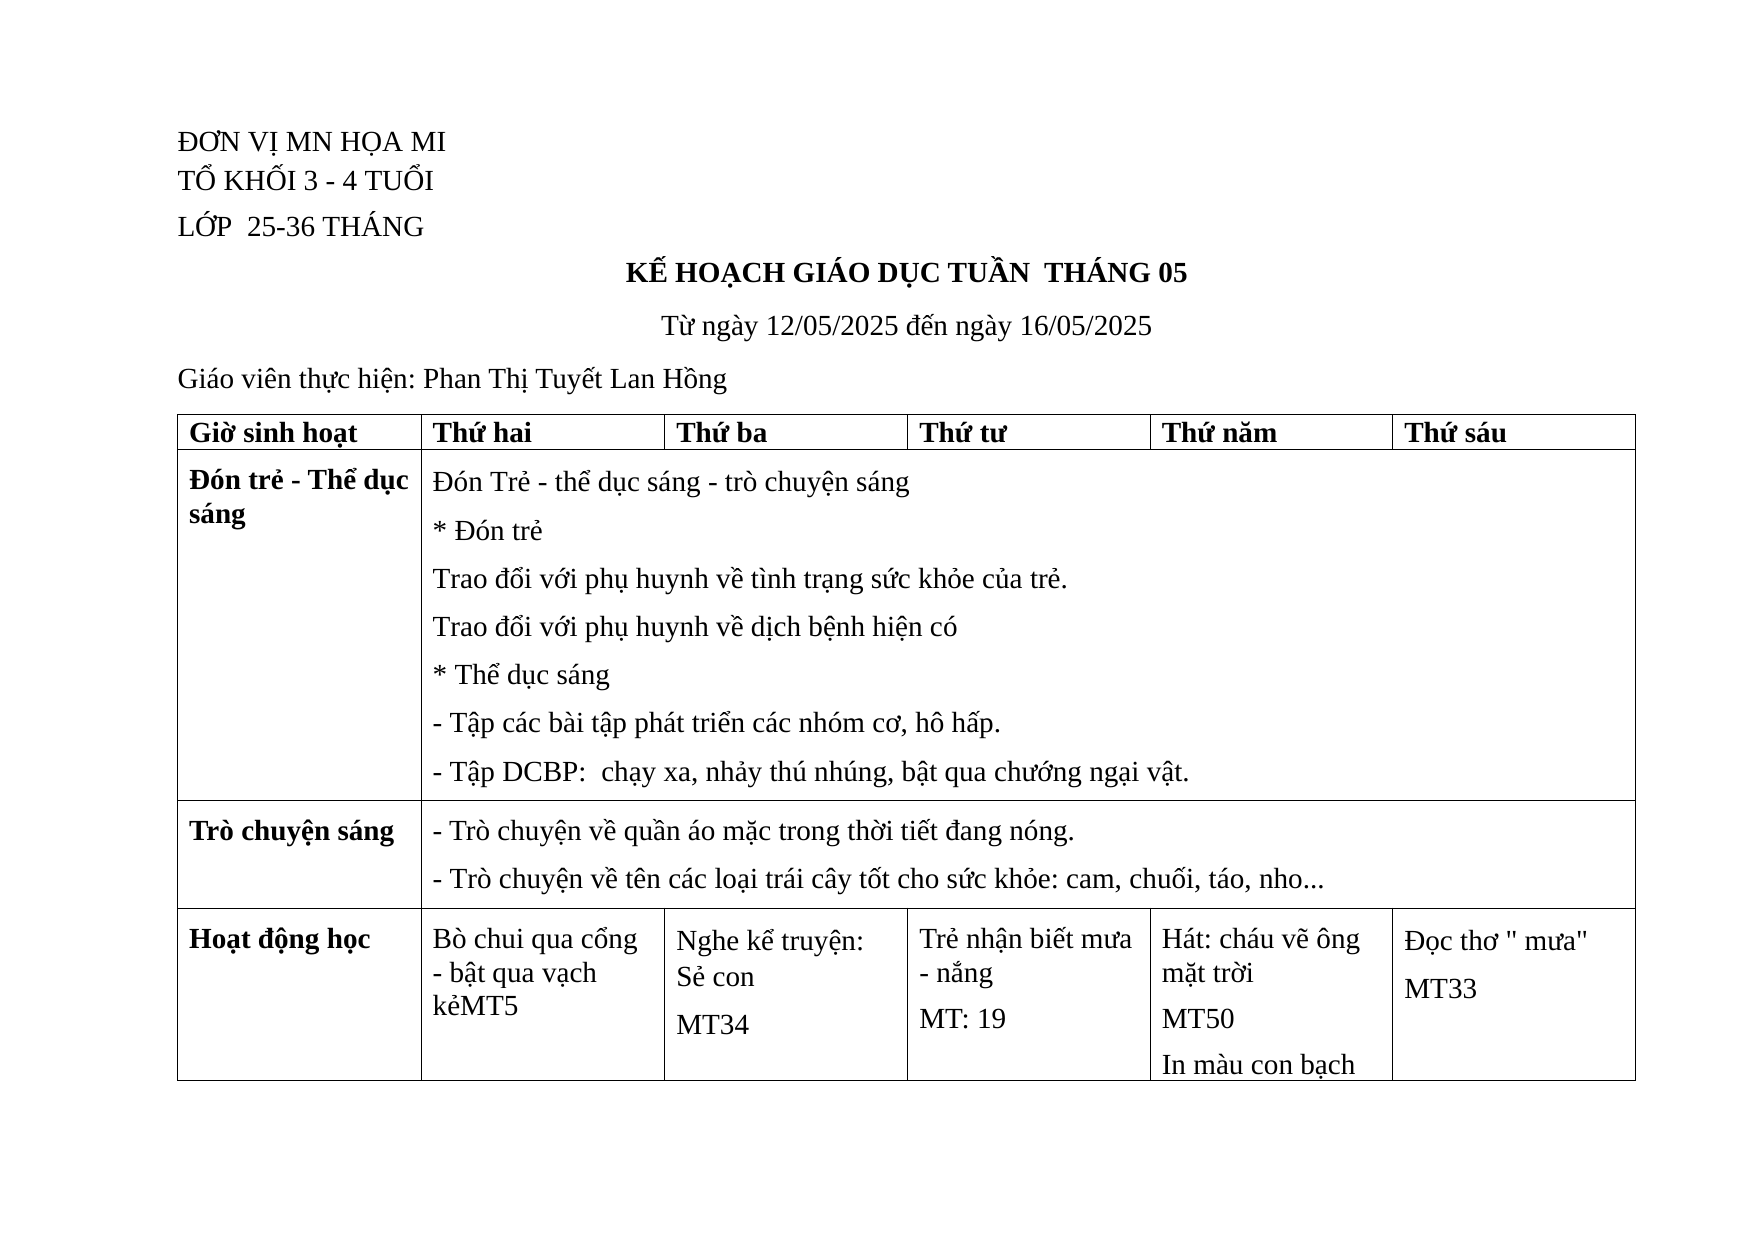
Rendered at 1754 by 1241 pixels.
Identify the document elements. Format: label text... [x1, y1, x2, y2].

text Từ ngày 12/05/2025 đến ngày 16/05/2025 [177, 308, 1636, 342]
text KẾ HOẠCH GIÁO DỤC TUẦN THÁNG 05 [177, 256, 1636, 289]
table_header Thứ sáu [1393, 415, 1635, 449]
table_cell Trò chuyện sáng [178, 801, 421, 908]
table_cell Đón trẻ - Thể dục sáng [178, 450, 421, 800]
table_header Giờ sinh hoạt [178, 415, 421, 449]
table_cell Đón Trẻ - thể dục sáng - trò chuyện sáng * Đón trẻ Trao đổi với phụ huynh về tình trạng sức khỏe của trẻ. Trao đổi với phụ huynh về dịch bệnh hiện có * Thể dục sáng - Tập các bài tập phát triển các nhóm cơ, hô hấp. - Tập DCBP: chạy xa, nhảy thú nhúng, bật qua chướng ngại vật. [422, 450, 1635, 800]
table_header Thứ hai [422, 415, 664, 449]
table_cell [665, 909, 907, 1080]
table_header Thứ ba [665, 415, 907, 449]
table_cell Đọc thơ " mưa" MT33 [1393, 909, 1635, 1080]
text Giáo viên thực hiện: Phan Thị Tuyết Lan Hồng [177, 361, 1636, 395]
text LỚP 25-36 tháng [177, 209, 1636, 243]
table_header Thứ năm [1151, 415, 1392, 449]
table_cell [422, 909, 664, 1080]
table_header Thứ tư [908, 415, 1150, 449]
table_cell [908, 909, 1150, 1080]
table_cell - Trò chuyện về quần áo mặc trong thời tiết đang nóng. - Trò chuyện về tên các loại trái cây tốt cho sức khỏe: cam, chuối, táo, nho... [422, 801, 1635, 908]
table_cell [1151, 909, 1392, 1080]
table_cell Hoạt động học [178, 909, 421, 1080]
text ĐƠN VỊ MN Họa Mi [177, 124, 1636, 158]
text TỔ KHỐI 3 - 4 tuổi [177, 163, 1636, 197]
